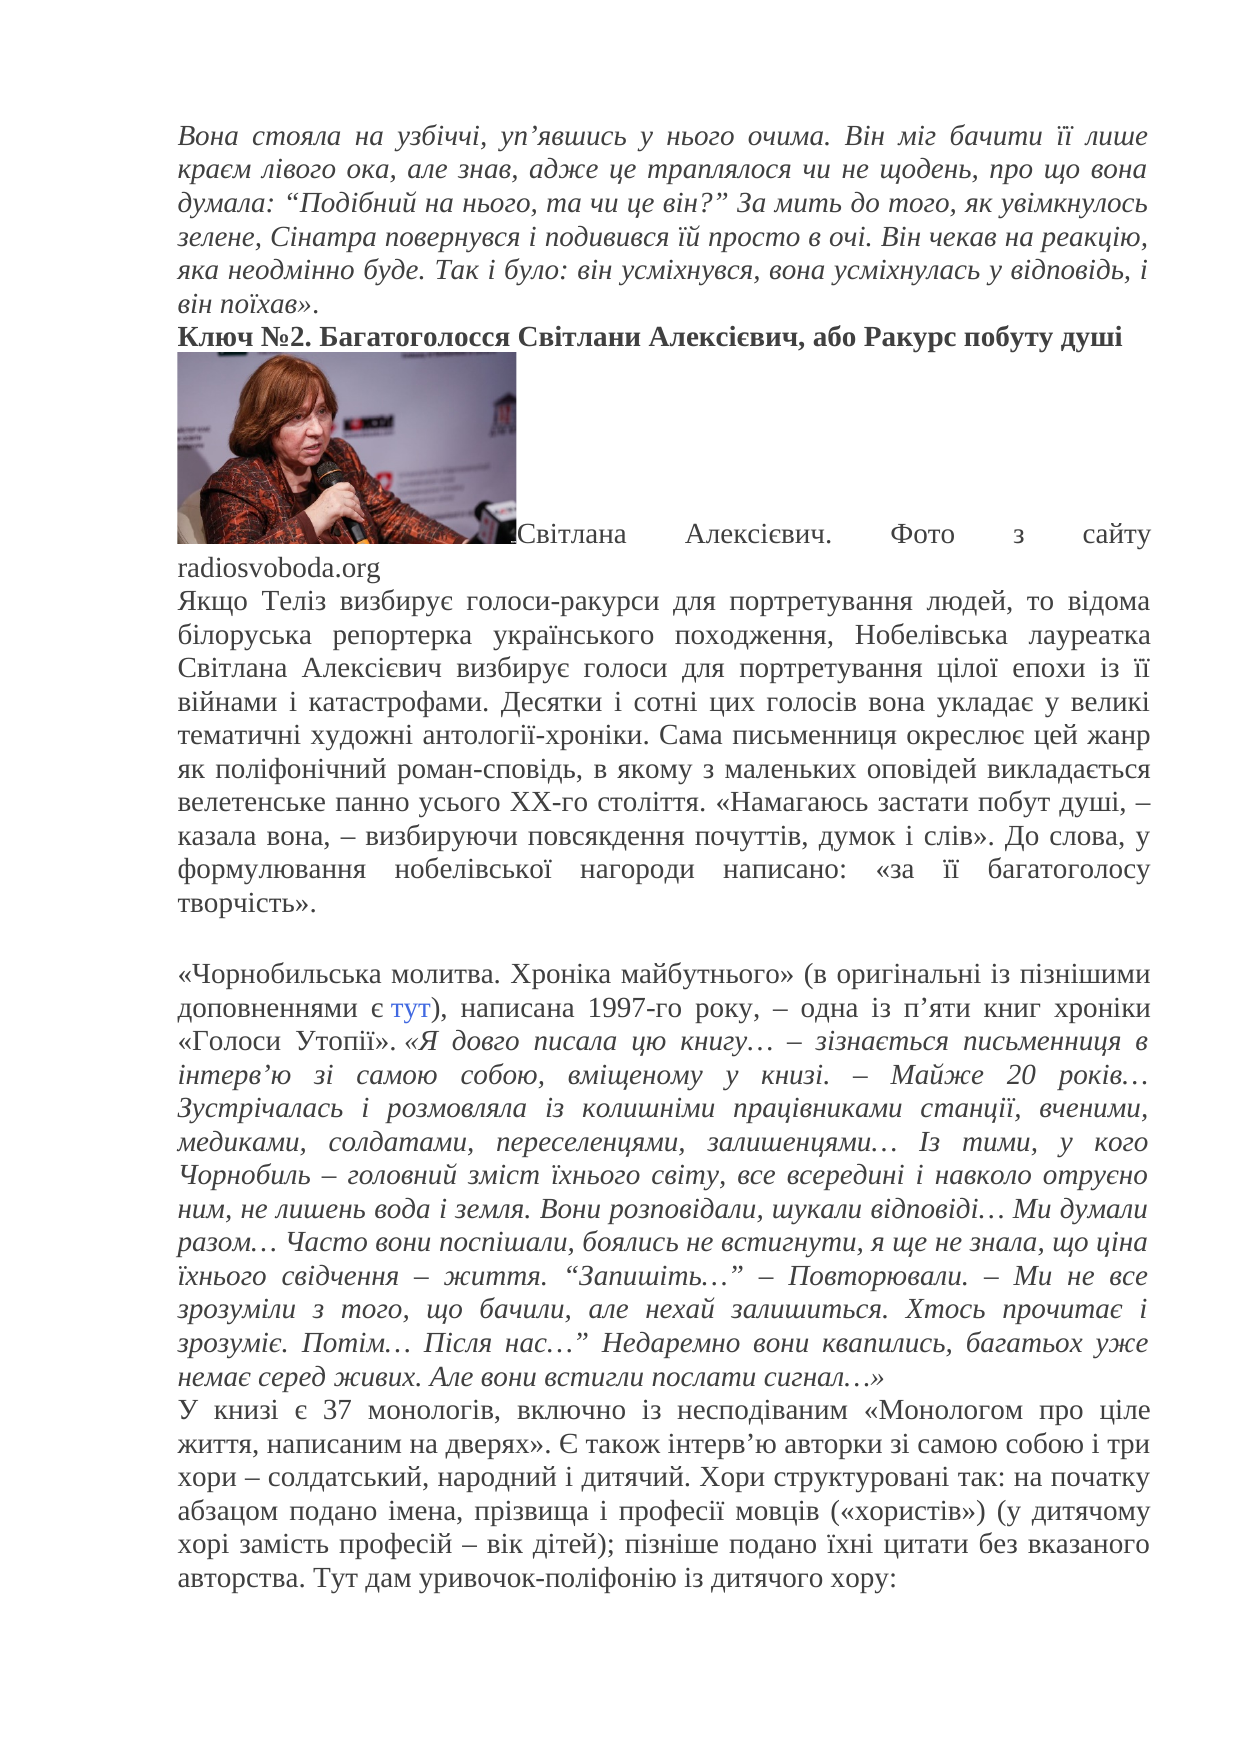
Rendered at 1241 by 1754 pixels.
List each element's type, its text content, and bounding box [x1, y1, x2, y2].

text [177, 118, 1152, 319]
picture [177, 352, 517, 544]
text «Чорнобильська молитва. Хроніка майбутнього» (в оригінальні із пізнішими доповненнями є тут), написана 1997-го року, – одна із п’яти книг хроніки «Голоси Утопії». «Я довго писала цю книгу… – зізнається письменниця в інтерв’ю зі самою собою, вміщеному у книзі. – Майже 20 років… Зустрічалась і розмовляла із колишніми працівниками станції, вченими, медиками, солдатами, переселенцями, залишенцями… Із тими, у кого Чорнобиль – головний зміст їхнього світу, все всередині і навколо отруєно ним, не лишень вода і земля. Вони розповідали, шукали відповіді… Ми думали разом… Часто вони поспішали, боялись не встигнути, я ще не знала, що ціна їхнього свідчення – життя. “Запишіть…” – Повторювали. – Ми не все зрозуміли з того, що бачили, але нехай залишиться. Хтось прочитає і зрозуміє. Потім… Після нас…” Недаремно вони квапились, багатьох уже немає серед живих. Але вони встигли послати сигнал…» [177, 956, 1152, 1392]
text Якщо Теліз визбирує голоси-ракурси для портретування людей, то відома білоруська репортерка українського походження, Нобелівська лауреатка Світлана Алексієвич визбирує голоси для портретування цілої епохи із її війнами і катастрофами. Десятки і сотні цих голосів вона укладає у великі тематичні художні антології-хроніки. Сама письменниця окреслює цей жанр як поліфонічний роман-сповідь, в якому з маленьких оповідей викладається велетенське панно усього ХХ-го століття. «Намагаюсь застати побут душі, – казала вона, – визбируючи повсякдення почуттів, думок і слів». До слова, у формулювання нобелівської нагороди написано: «за її багатоголосу творчість». [177, 583, 1152, 919]
text У книзі є 37 монологів, включно із несподіваним «Монологом про ціле життя, написаним на дверях». Є також інтерв’ю авторки зі самою собою і три хори – солдатський, народний і дитячий. Хори структуровані так: на початку абзацом подано імена, прізвища і професії мовців («хористів») (у дитячому хорі замість професій – вік дітей); пізніше подано їхні цитати без вказаного авторства. Тут дам уривочок-поліфонію із дитячого хору: [177, 1392, 1152, 1593]
text Ключ №2. Багатоголосся Світлани Алексієвич, або Ракурс побуту душі [177, 319, 1152, 353]
